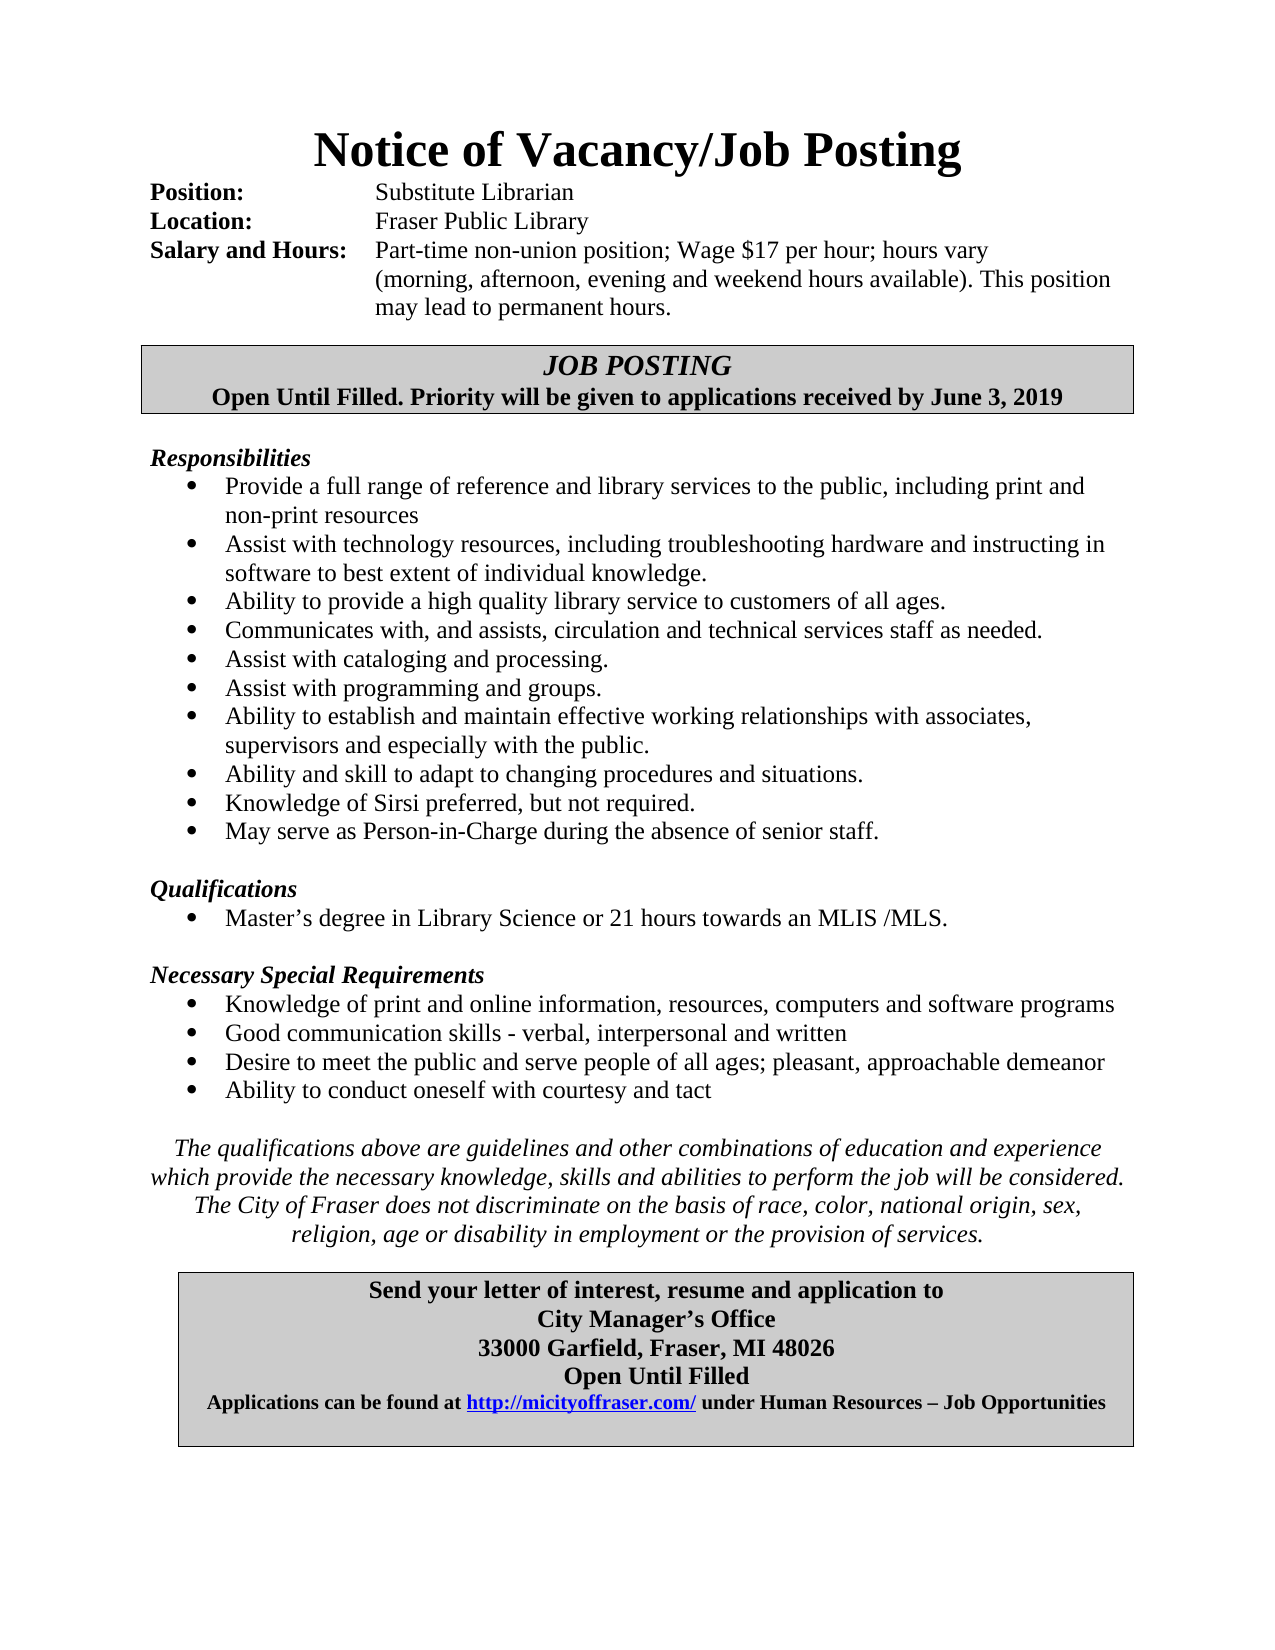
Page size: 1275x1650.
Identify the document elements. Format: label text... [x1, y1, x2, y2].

list Ability to conduct oneself with courtesy and tact [187, 1076, 1125, 1104]
list Ability to provide a high quality library service to customers of all ages. [187, 586, 1125, 615]
text Salary and Hours: Part-time non-union position; Wage $17 per hour; hours vary (morning, afternoon, evening and weekend hours available). This position may lead to permanent hours. [150, 235, 1125, 321]
text City Manager’s Office [179, 1301, 1133, 1329]
list Communicates with, and assists, circulation and technical services staff as needed. [187, 615, 1125, 644]
subtitle Notice of Vacancy/Job Posting [150, 120, 1125, 177]
text 33000 Garfield, [179, 1329, 1133, 1358]
list Knowledge of print and online information, resources, computers and software programs [187, 989, 1125, 1018]
list Master’s degree in Library Science or 21 hours towards an MLIS /MLS. [187, 903, 1125, 932]
text Open Until Filled [179, 1358, 1133, 1387]
text Send your letter of interest, resume and application to [179, 1273, 1133, 1301]
text Open Until Filled. Priority will be given to applications received by June 3, 2019 [142, 379, 1133, 413]
text JOB POSTING [142, 346, 1133, 379]
list Desire to meet the public and serve people of all ages; pleasant, approachable demeanor [187, 1047, 1125, 1076]
list Assist with cataloging and processing. [187, 644, 1125, 673]
text Necessary Special Requirements [150, 961, 1125, 989]
list Assist with technology resources, including troubleshooting hardware and instructing in software to best extent of individual knowledge. [187, 529, 1125, 586]
list Ability to establish and maintain effective working relationships with associates, supervisors and especially with the public. [187, 701, 1125, 759]
list Knowledge of Sirsi preferred, but not required. [187, 788, 1125, 816]
list Assist with programming and groups. [187, 673, 1125, 701]
list Good communication skills - verbal, interpersonal and written [187, 1018, 1125, 1047]
list Ability and skill to adapt to changing procedures and situations. [187, 759, 1125, 788]
list May serve as Person-in-Charge during the absence of senior staff. [187, 816, 1125, 845]
text The qualifications above are guidelines and other combinations of education and experience which provide the necessary knowledge, skills and abilities to perform the job will be considered. [150, 1133, 1125, 1191]
text The City of Fraser does not discriminate on the basis of race, color, national origin, sex, religion, age or disability in employment or the provision of services. [150, 1191, 1125, 1248]
text Qualifications [150, 874, 1125, 903]
text Applications can be found at http://micityoffraser.com/ under Human Resources – Job Opportunities [179, 1387, 1133, 1446]
text Location: Fraser Public Library [150, 206, 1125, 235]
text Position: Substitute Librarian [150, 177, 1125, 206]
text Responsibilities [150, 443, 1125, 471]
list Provide a full range of reference and library services to the public, including print and non-print resources [187, 471, 1125, 529]
